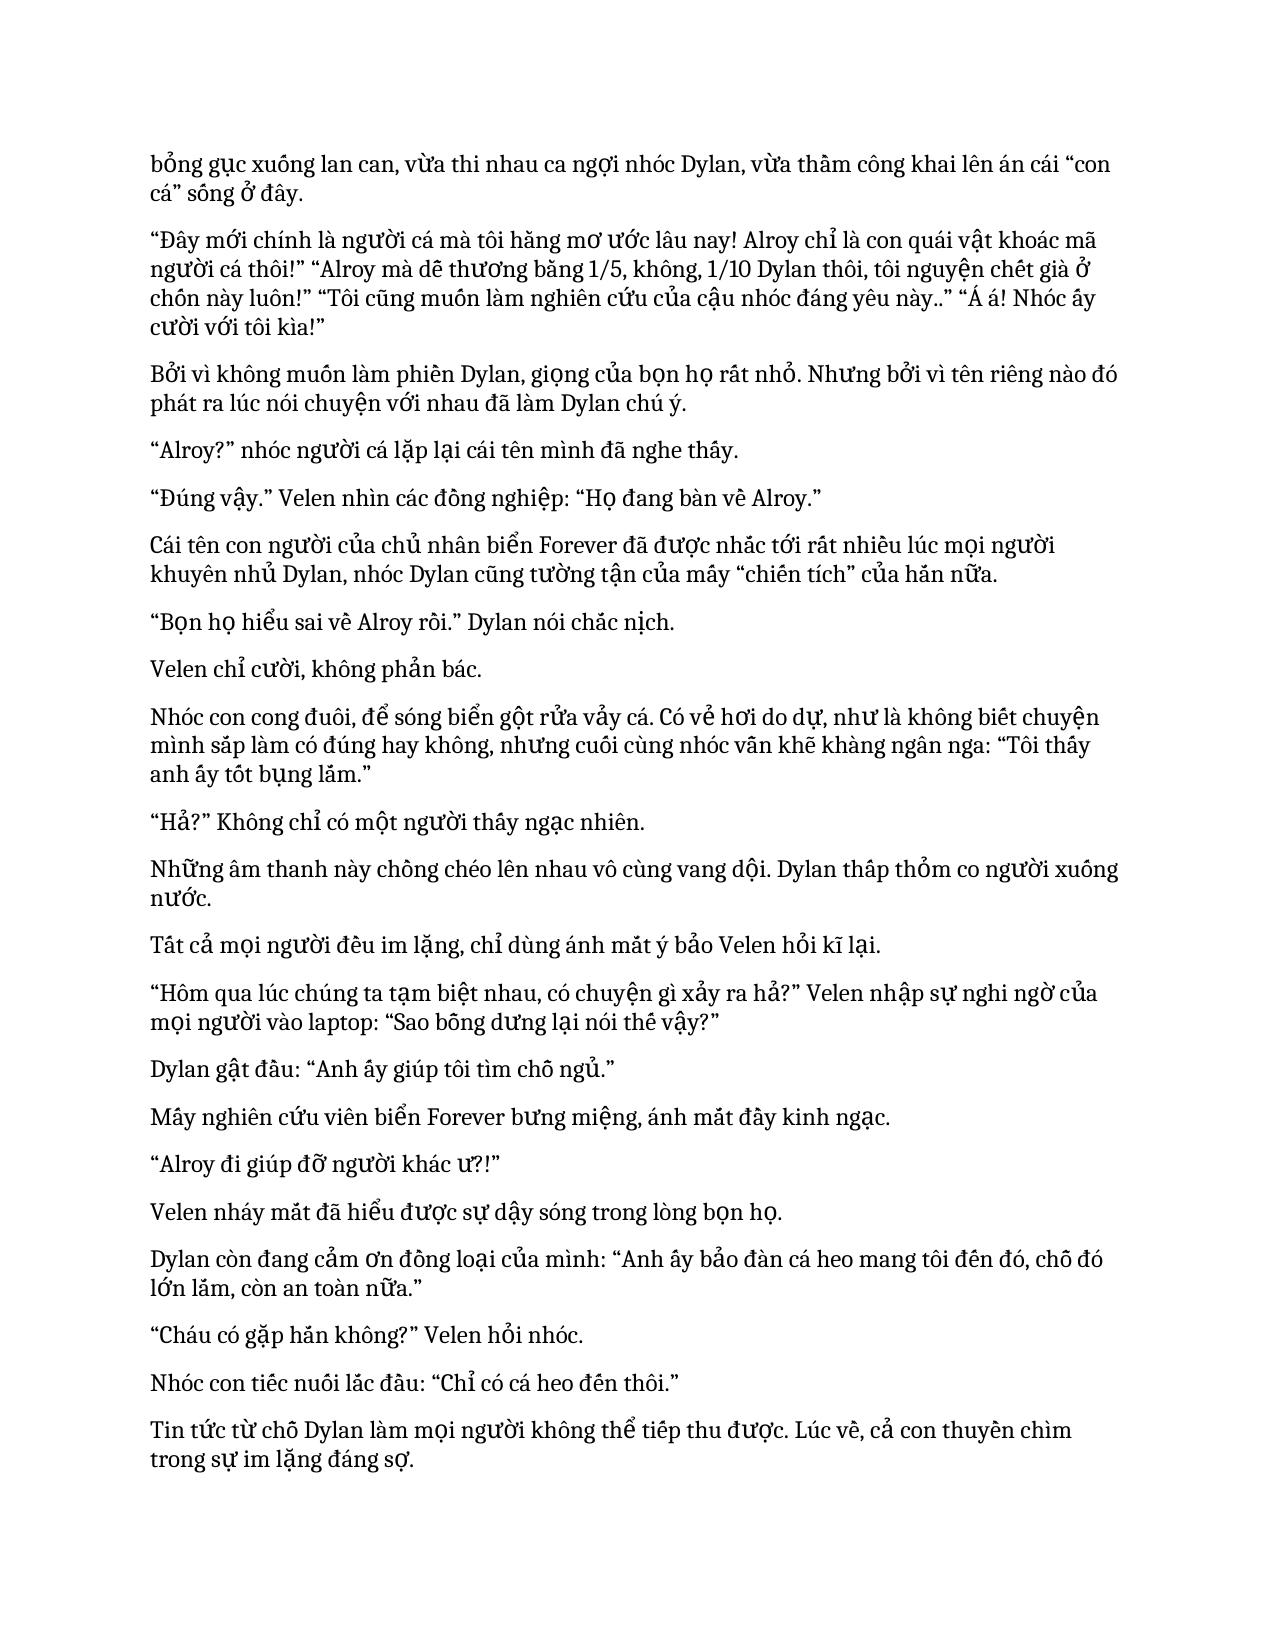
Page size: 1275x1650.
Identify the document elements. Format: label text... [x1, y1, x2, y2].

text “Hả?” Không chỉ có một người thấy ngạc nhiên. [150, 807, 1125, 836]
text Bởi vì không muốn làm phiền Dylan, giọng của bọn họ rất nhỏ. Nhưng bởi vì tên riêng nào đó phát ra lúc nói chuyện với nhau đã làm Dylan chú ý. [150, 360, 1125, 417]
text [150, 150, 1125, 207]
text “Cháu có gặp hắn không?” Velen hỏi nhóc. [150, 1321, 1125, 1350]
text Nhóc con cong đuôi, để sóng biển gột rửa vảy cá. Có vẻ hơi do dự, như là không biết chuyện mình sắp làm có đúng hay không, nhưng cuối cùng nhóc vẫn khẽ khàng ngân nga: “Tôi thấy anh ấy tốt bụng lắm.” [150, 702, 1125, 789]
text Velen chỉ cười, không phản bác. [150, 655, 1125, 684]
text Cái tên con người của chủ nhân biển Forever đã được nhắc tới rất nhiều lúc mọi người khuyên nhủ Dylan, nhóc Dylan cũng tường tận của mấy “chiến tích” của hắn nữa. [150, 531, 1125, 589]
text Dylan gật đầu: “Anh ấy giúp tôi tìm chỗ ngủ.” [150, 1055, 1125, 1084]
text “Alroy?” nhóc người cá lặp lại cái tên mình đã nghe thấy. [150, 436, 1125, 465]
text “Đúng vậy.” Velen nhìn các đồng nghiệp: “Họ đang bàn về Alroy.” [150, 484, 1125, 512]
text Mấy nghiên cứu viên biển Forever bưng miệng, ánh mắt đầy kinh ngạc. [150, 1102, 1125, 1131]
text “Đây mới chính là người cá mà tôi hằng mơ ước lâu nay! Alroy chỉ là con quái vật khoác mã người cá thôi!” “Alroy mà dễ thương bằng 1/5, không, 1/10 Dylan thôi, tôi nguyện chết già ở chốn này luôn!” “Tôi cũng muốn làm nghiên cứu của cậu nhóc đáng yêu này..” “Á á! Nhóc ấy cười với tôi kìa!” [150, 226, 1125, 341]
text Velen nháy mắt đã hiểu được sự dậy sóng trong lòng bọn họ. [150, 1197, 1125, 1226]
text “Alroy đi giúp đỡ người khác ư?!” [150, 1150, 1125, 1179]
text Tin tức từ chỗ Dylan làm mọi người không thể tiếp thu được. Lúc về, cả con thuyền chìm trong sự im lặng đáng sợ. [150, 1416, 1125, 1474]
text Những âm thanh này chồng chéo lên nhau vô cùng vang dội. Dylan thấp thỏm co người xuống nước. [150, 855, 1125, 912]
text “Bọn họ hiểu sai về Alroy rồi.” Dylan nói chắc nịch. [150, 607, 1125, 636]
text “Hôm qua lúc chúng ta tạm biệt nhau, có chuyện gì xảy ra hả?” Velen nhập sự nghi ngờ của mọi người vào laptop: “Sao bỗng dưng lại nói thế vậy?” [150, 979, 1125, 1036]
text Tất cả mọi người đều im lặng, chỉ dùng ánh mắt ý bảo Velen hỏi kĩ lại. [150, 931, 1125, 960]
text Dylan còn đang cảm ơn đồng loại của mình: “Anh ấy bảo đàn cá heo mang tôi đến đó, chỗ đó lớn lắm, còn an toàn nữa.” [150, 1245, 1125, 1302]
text Nhóc con tiếc nuối lắc đầu: “Chỉ có cá heo đến thôi.” [150, 1369, 1125, 1397]
